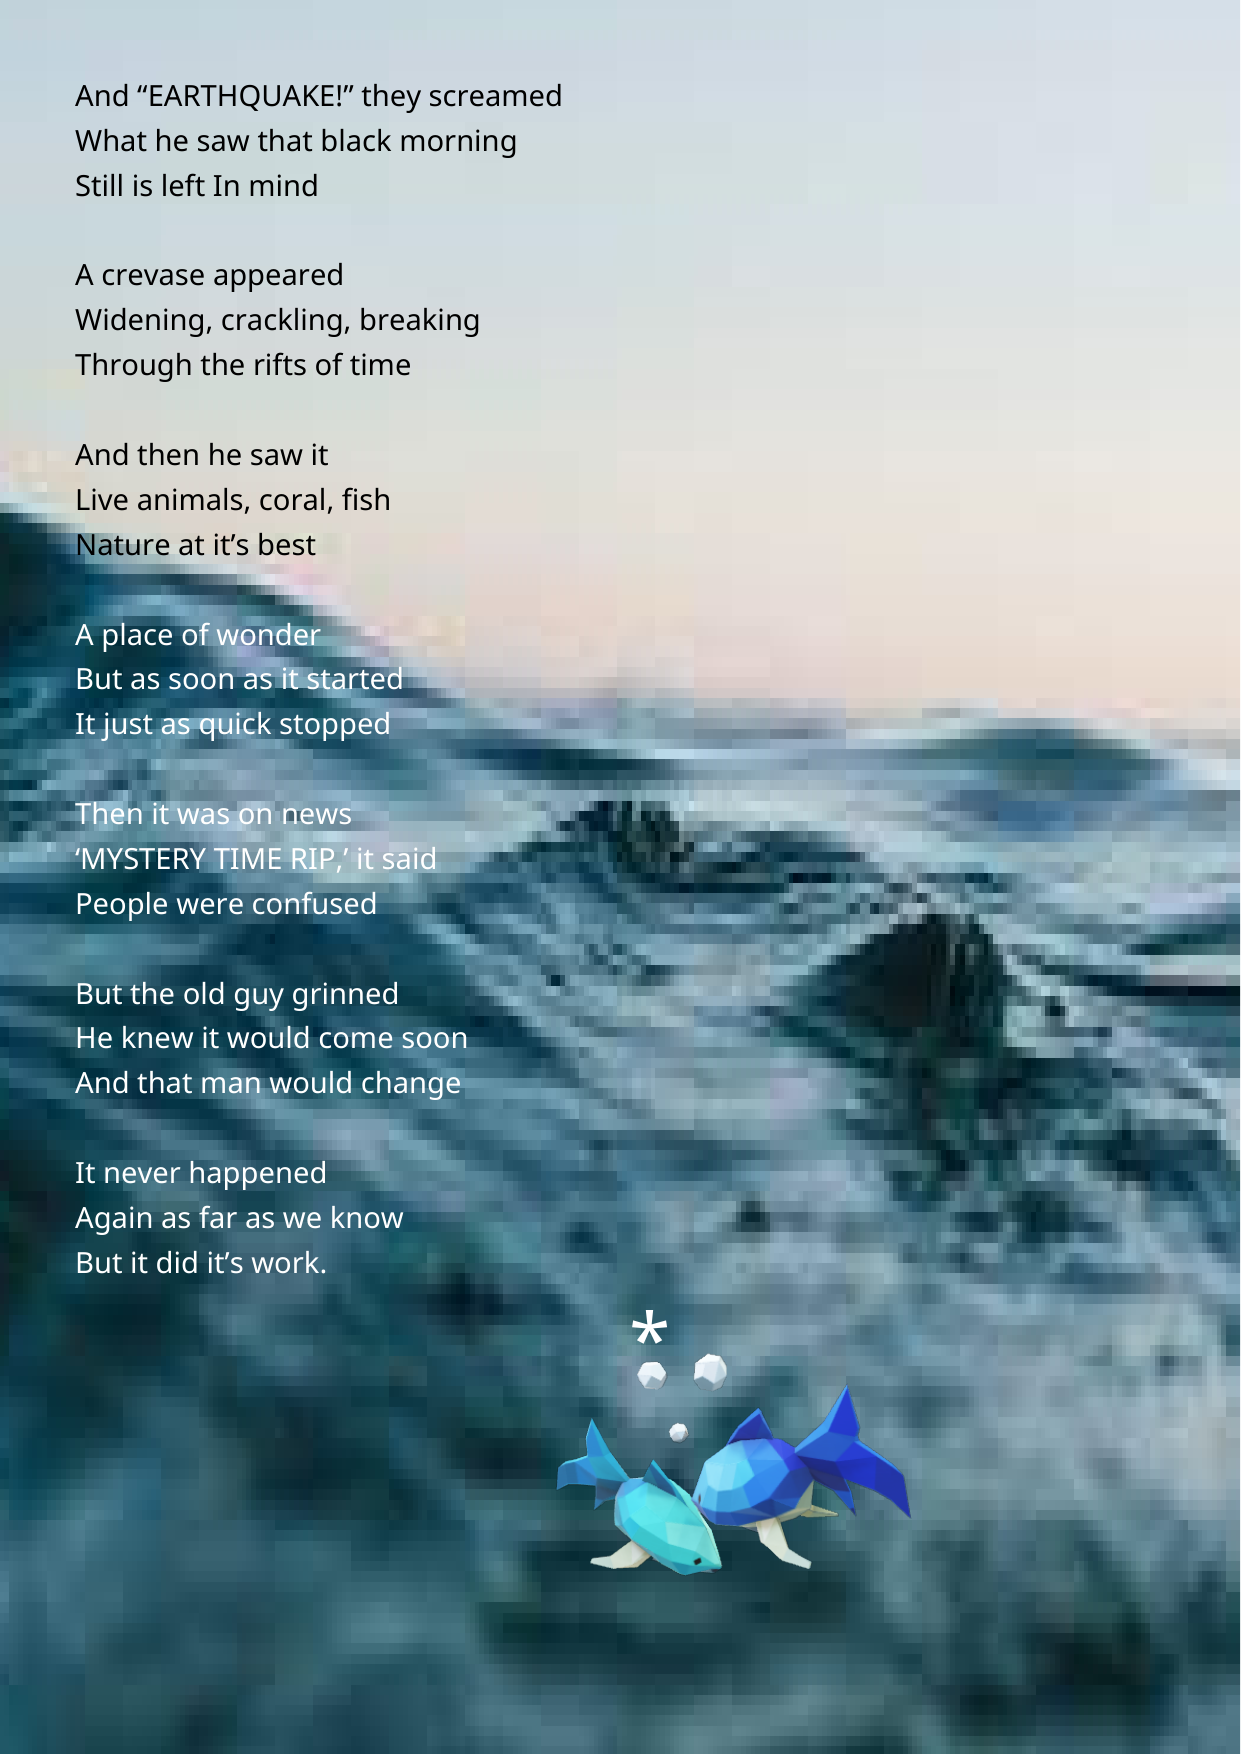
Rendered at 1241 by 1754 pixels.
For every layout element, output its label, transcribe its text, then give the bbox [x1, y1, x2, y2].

text It just as quick stopped [75, 703, 1165, 743]
text A place of wonder [75, 614, 1165, 653]
text People were confused [75, 883, 1165, 923]
text But it did it’s work. [75, 1242, 1165, 1282]
text Again as far as we know [75, 1197, 1165, 1237]
text ‘MYSTERY TIME RIP,’ it said [75, 838, 1165, 878]
text But as soon as it started [75, 659, 1165, 698]
text He knew it would come soon [75, 1018, 1165, 1057]
text A crevase appeared [75, 254, 1165, 294]
text Widening, crackling, breaking [75, 299, 1165, 339]
text * [75, 1287, 1165, 1389]
text It never happened [75, 1152, 1165, 1192]
text Still is left In mind [75, 165, 1165, 204]
text Then it was on news [75, 793, 1165, 833]
text And “EARTHQUAKE!” they screamed [75, 75, 1165, 115]
text Live animals, coral, fish [75, 479, 1165, 519]
text And that man would change [75, 1063, 1165, 1102]
text Through the rifts of time [75, 344, 1165, 384]
text Nature at it’s best [75, 524, 1165, 564]
text What he saw that black morning [75, 120, 1165, 159]
picture [0, 0, 1241, 1754]
text And then he saw it [75, 434, 1165, 474]
text But the old guy grinned [75, 973, 1165, 1013]
